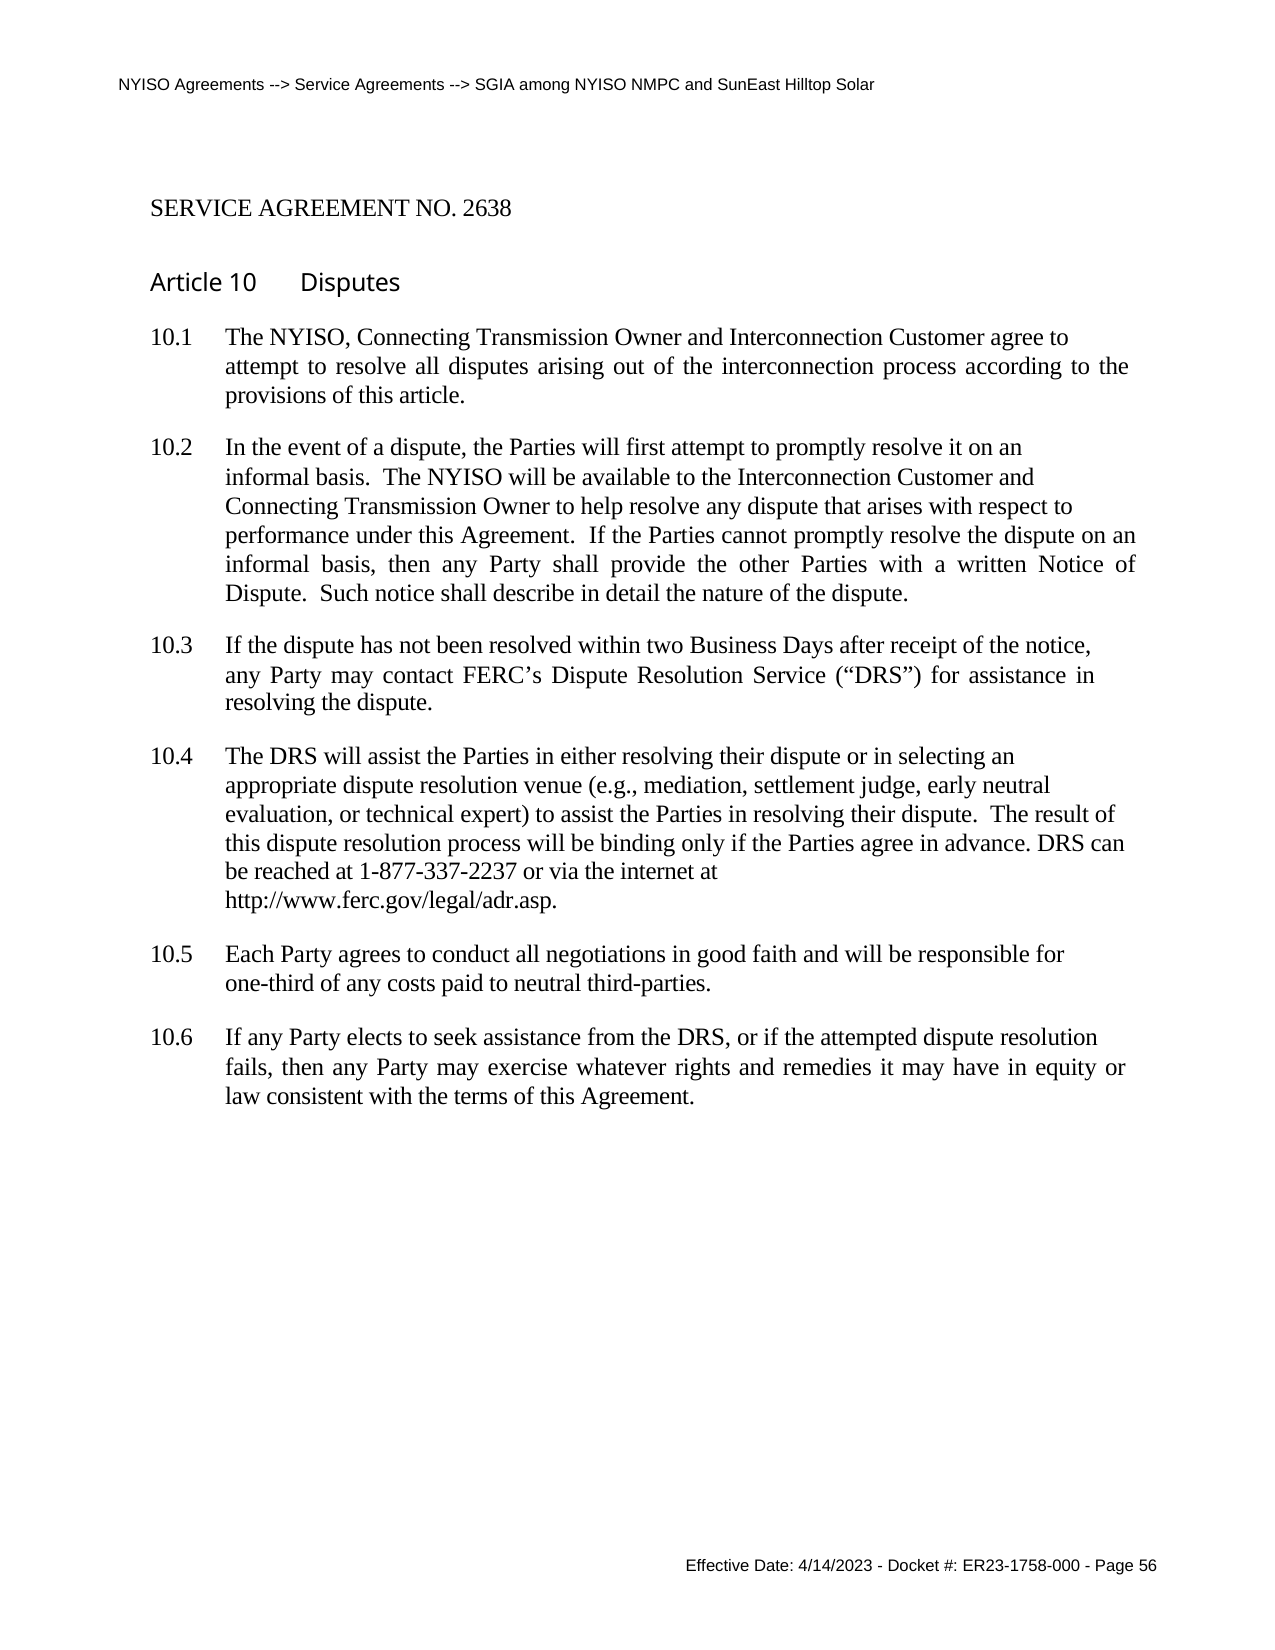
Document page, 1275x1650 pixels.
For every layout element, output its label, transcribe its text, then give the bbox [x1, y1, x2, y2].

text attempt to resolve all disputes arising out of the interconnection process according to the provisions of this article. [225, 351, 1130, 409]
text 10.5 Each Party agrees to conduct all negotiations in good faith and will be responsible for [150, 939, 1275, 968]
text any Party may contact FERC’s Dispute Resolution Service (“DRS”) for assistance in resolving the dispute. [225, 662, 1096, 716]
text evaluation, or technical expert) to assist the Parties in resolving their dispute. The result of this dispute resolution process will be binding only if the Parties agree in advance. DRS can be reached at 1-877-337-2237 or via the internet at [225, 800, 1128, 885]
text 10.1 The NYISO, Connecting Transmission Owner and Interconnection Customer agree to [150, 322, 1275, 351]
text one-third of any costs paid to neutral third-parties. [225, 969, 1275, 997]
text appropriate dispute resolution venue (e.g., mediation, settlement judge, early neutral [225, 771, 1275, 799]
text 10.3 If the dispute has not been resolved within two Business Days after receipt of the notice, [150, 631, 1275, 660]
text Article 10 Disputes [150, 269, 1275, 297]
text fails, then any Party may exercise whatever rights and remedies it may have in equity or law consistent with the terms of this Agreement. [225, 1052, 1127, 1110]
text 10.6 If any Party elects to seek assistance from the DRS, or if the attempted dispute resolution [150, 1023, 1275, 1052]
text informal basis. The NYISO will be available to the Interconnection Customer and [225, 462, 1275, 491]
text performance under this Agreement. If the Parties cannot promptly resolve the dispute on an informal basis, then any Party shall provide the other Parties with a written Notice of Dispute. Such notice shall describe in detail the nature of the dispute. [225, 520, 1136, 607]
text Connecting Transmission Owner to help resolve any dispute that arises with respect to [225, 491, 1275, 520]
text SERVICE AGREEMENT NO. 2638 [150, 193, 1275, 222]
text 10.2 In the event of a dispute, the Parties will first attempt to promptly resolve it on an [150, 433, 1275, 462]
text http://www.ferc.gov/legal/adr.asp. [225, 885, 1275, 914]
text 10.4 The DRS will assist the Parties in either resolving their dispute or in selecting an [150, 741, 1275, 770]
